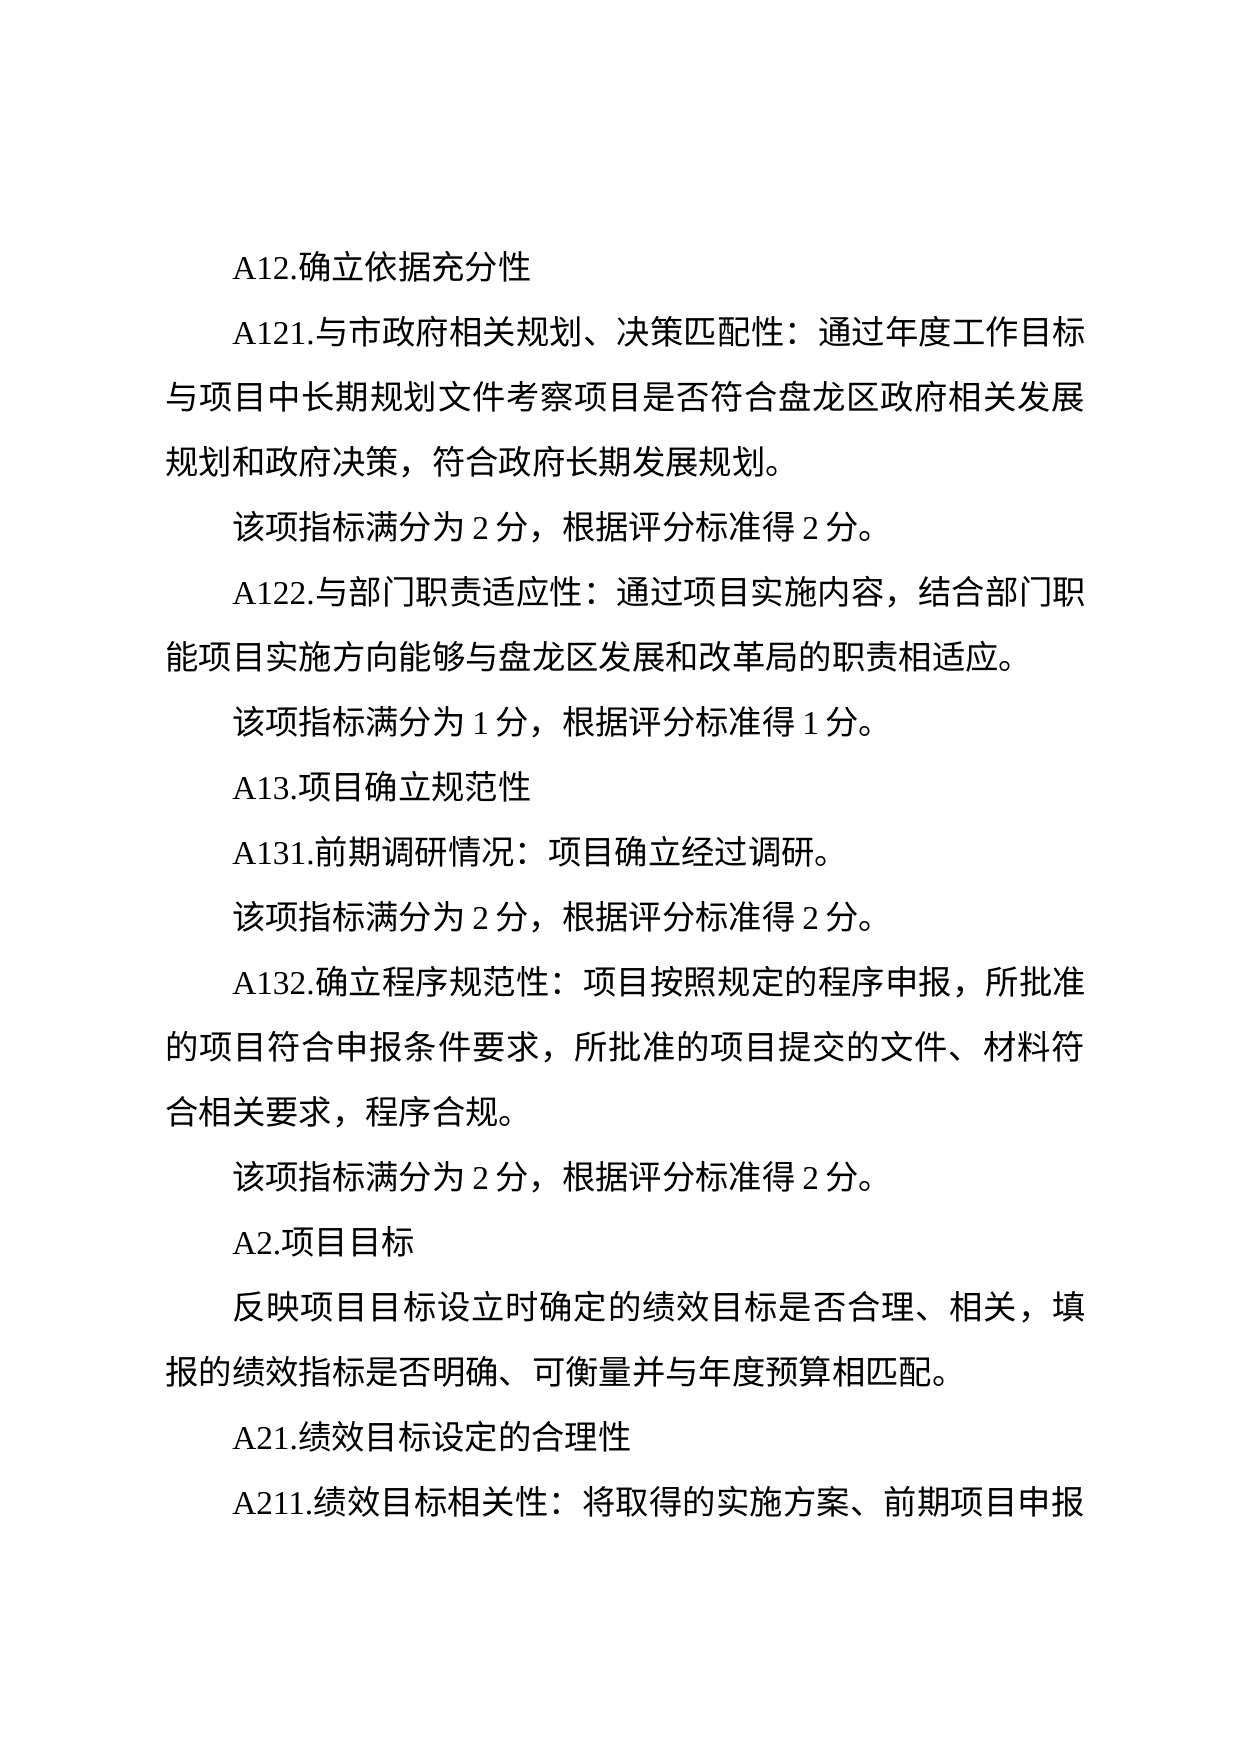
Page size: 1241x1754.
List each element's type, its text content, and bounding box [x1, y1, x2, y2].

text A122.与部门职责适应性：通过项目实施内容，结合部门职能项目实施方向能够与盘龙区发展和改革局的职责相适应。 [165, 558, 1087, 688]
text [165, 1468, 1087, 1533]
text 该项指标满分为1分，根据评分标准得1分。 [165, 688, 1087, 753]
text 该项指标满分为2分，根据评分标准得2分。 [165, 883, 1087, 948]
text A131.前期调研情况：项目确立经过调研。 [165, 818, 1087, 883]
text A132.确立程序规范性：项目按照规定的程序申报，所批准的项目符合申报条件要求，所批准的项目提交的文件、材料符合相关要求，程序合规。 [165, 948, 1087, 1143]
text 该项指标满分为2分，根据评分标准得2分。 [165, 1143, 1087, 1208]
text A12.确立依据充分性 [165, 233, 1087, 298]
text A21.绩效目标设定的合理性 [165, 1403, 1087, 1468]
text 反映项目目标设立时确定的绩效目标是否合理、相关，填报的绩效指标是否明确、可衡量并与年度预算相匹配。 [165, 1273, 1087, 1403]
text A2.项目目标 [165, 1208, 1087, 1273]
text 该项指标满分为2分，根据评分标准得2分。 [165, 493, 1087, 558]
text A121.与市政府相关规划、决策匹配性：通过年度工作目标与项目中长期规划文件考察项目是否符合盘龙区政府相关发展规划和政府决策，符合政府长期发展规划。 [165, 298, 1087, 493]
text A13.项目确立规范性 [165, 753, 1087, 818]
